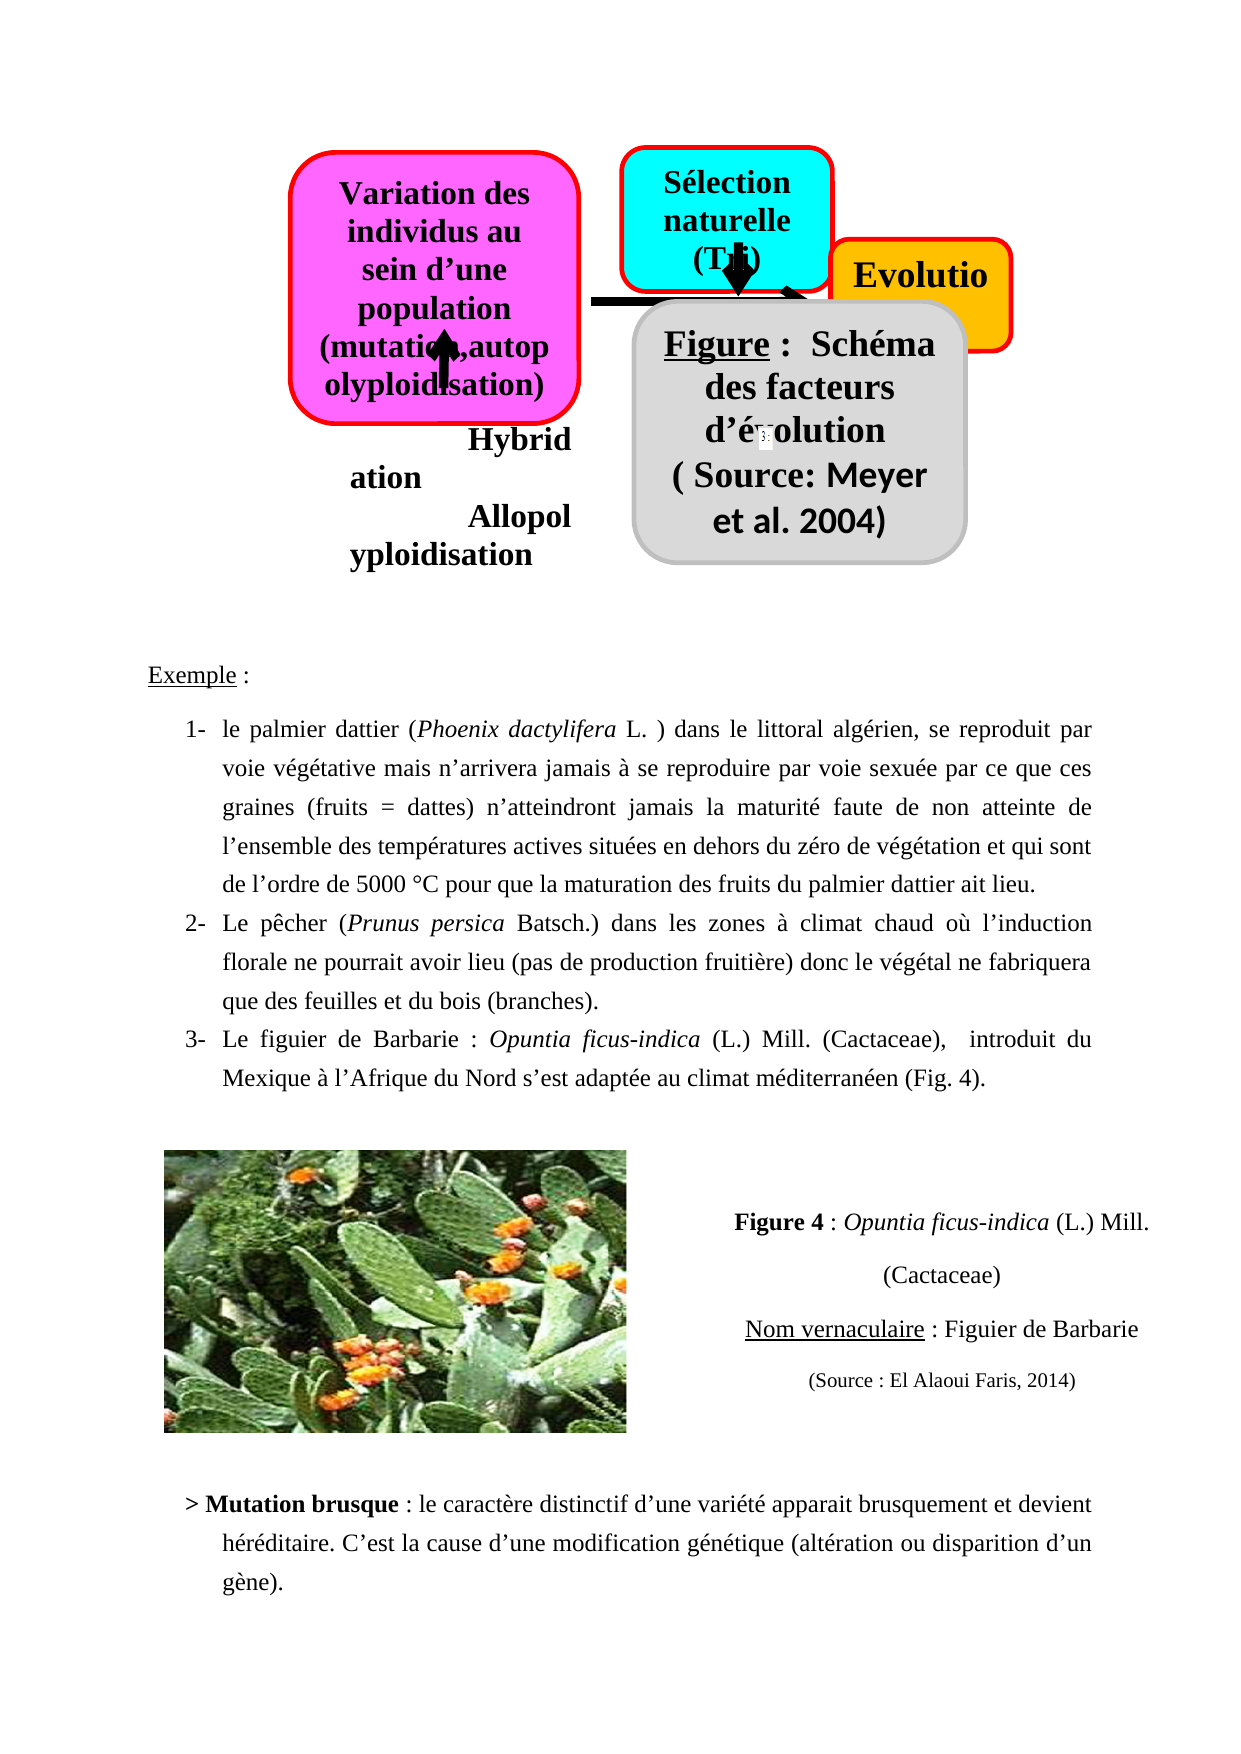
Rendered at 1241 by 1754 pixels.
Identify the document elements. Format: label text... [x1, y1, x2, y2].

picture [759, 428, 773, 450]
text Exemple : [148, 661, 1093, 689]
picture [162, 1149, 629, 1436]
list le palmier dattier (Phoenix dactylifera L. ) dans le littoral algérien, se reproduit par voie végétative mais n’arrivera jamais à se reproduire par voie sexuée par ce que ces graines (fruits = dattes) n’atteindront jamais la maturité faute de non atteinte de l’ensemble des températures actives situées en dehors du zéro de végétation et qui sont de l’ordre de 5000 °C pour que la maturation des fruits du palmier dattier ait lieu. [185, 714, 1093, 898]
text > Mutation brusque : le caractère distinctif d’une variété apparait brusquement et devient héréditaire. C’est la cause d’une modification génétique (altération ou disparition d’un gène). [185, 1489, 1093, 1596]
list Le figuier de Barbarie : Opuntia ficus-indica (L.) Mill. (Cactaceae), introduit du Mexique à l’Afrique du Nord s’est adaptée au climat méditerranéen (Fig. 4). [185, 1024, 1093, 1092]
list Le pêcher (Prunus persica Batsch.) dans les zones à climat chaud où l’induction florale ne pourrait avoir lieu (pas de production fruitière) donc le végétal ne fabriquera que des feuilles et du bois (branches). [185, 908, 1093, 1014]
